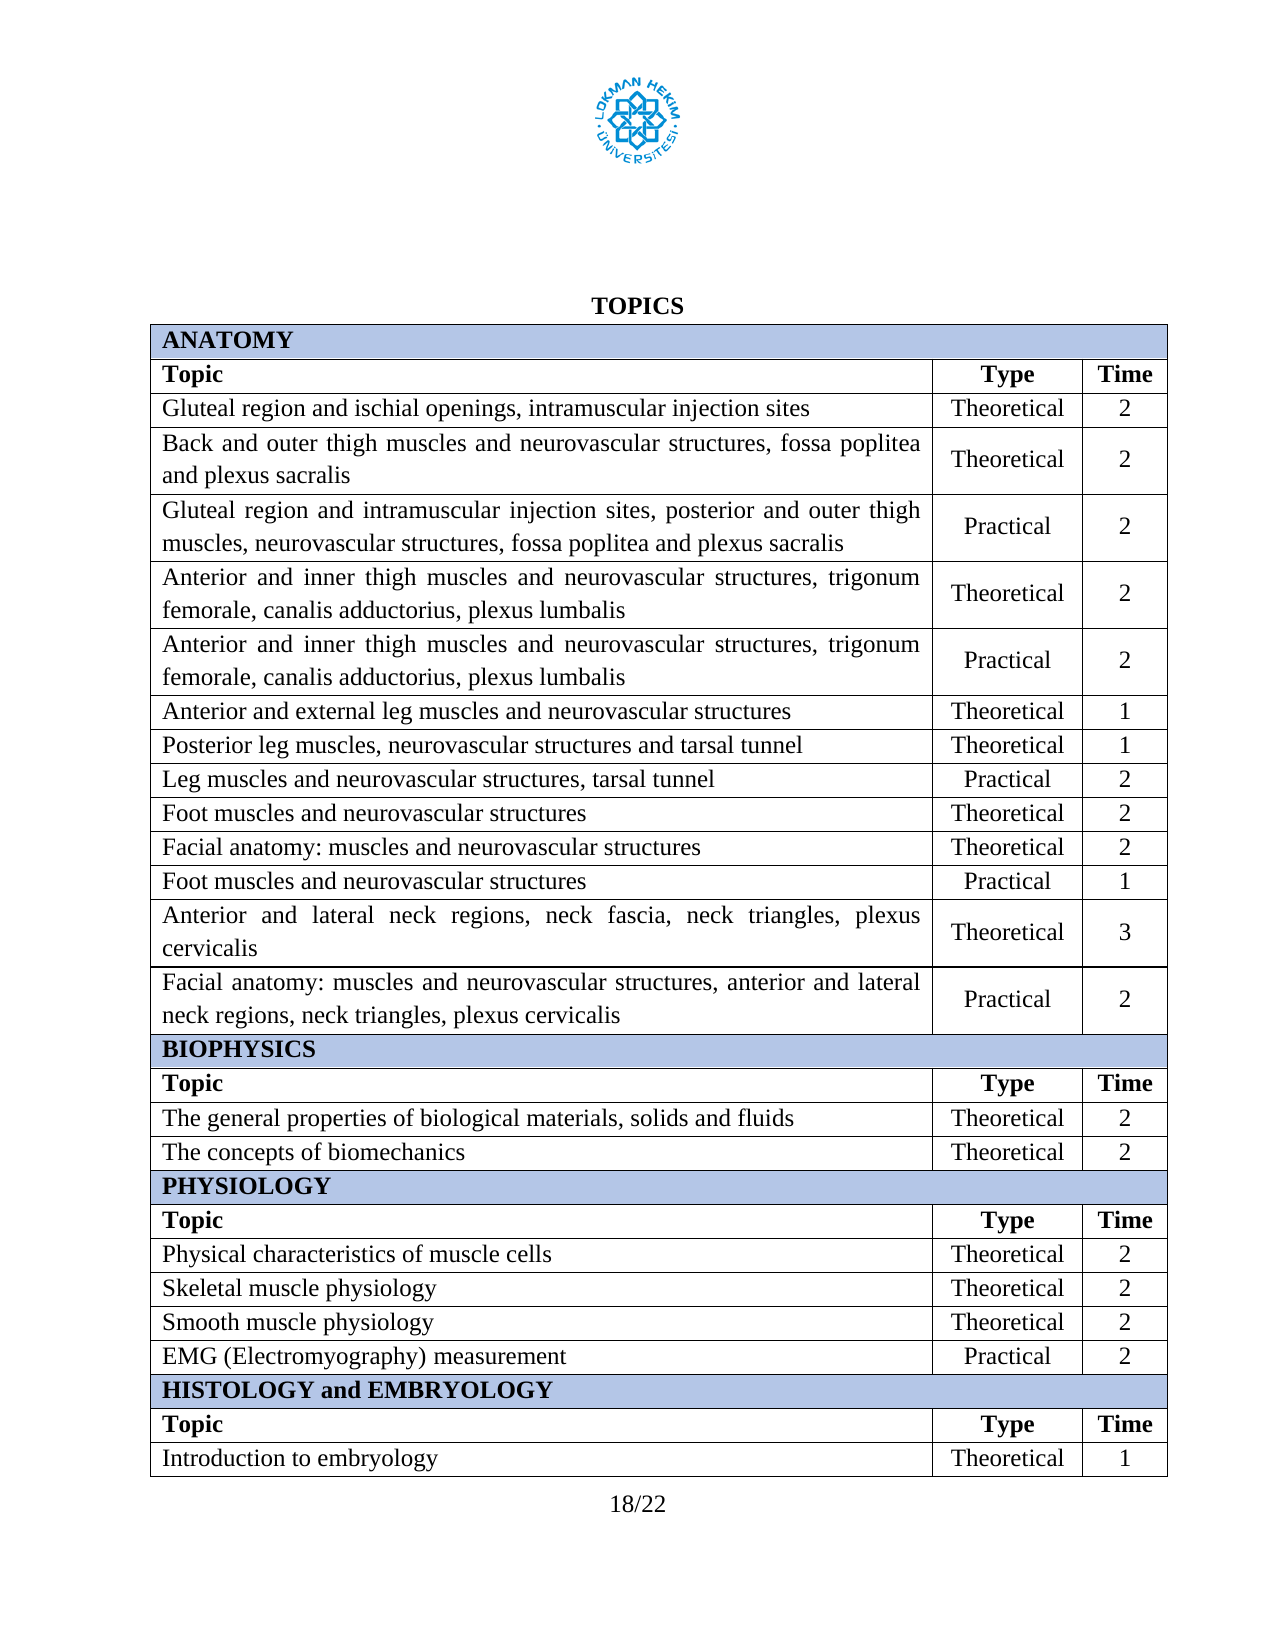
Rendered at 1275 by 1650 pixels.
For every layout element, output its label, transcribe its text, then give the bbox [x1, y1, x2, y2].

table_cell 2 [1083, 562, 1167, 628]
table_cell Topic [151, 1205, 932, 1238]
table_cell Skeletal muscle physiology [151, 1273, 932, 1306]
table_cell 1 [1083, 696, 1167, 729]
table_cell The concepts of biomechanics [151, 1137, 932, 1170]
table_cell Practical [933, 629, 1082, 695]
table_cell Time [1083, 1205, 1167, 1238]
table_cell Theoretical [933, 1307, 1082, 1340]
table_cell 2 [1083, 968, 1167, 1033]
table_header ANATOMY [151, 325, 1167, 358]
table_cell Introduction to embryology [151, 1443, 932, 1476]
table_cell Theoretical [933, 1273, 1082, 1306]
table_cell Type [933, 1409, 1082, 1442]
table_cell HISTOLOGY and EMBRYOLOGY [151, 1375, 1167, 1408]
table_cell 2 [1083, 629, 1167, 695]
table_cell Foot muscles and neurovascular structures [151, 798, 932, 831]
table_cell 1 [1083, 866, 1167, 899]
table_cell The general properties of biological materials, solids and fluids [151, 1103, 932, 1136]
table_cell Theoretical [933, 832, 1082, 865]
table_cell Time [1083, 360, 1167, 392]
table_cell Topic [151, 360, 932, 392]
table_cell Type [933, 1069, 1082, 1102]
table_cell Theoretical [933, 1137, 1082, 1170]
table_cell Anterior and inner thigh muscles and neurovascular structures, trigonum femorale, canalis adductorius, plexus lumbalis [151, 629, 932, 695]
table_cell Theoretical [933, 1103, 1082, 1136]
table_cell Leg muscles and neurovascular structures, tarsal tunnel [151, 764, 932, 797]
table_cell Time [1083, 1069, 1167, 1102]
table_cell 2 [1083, 495, 1167, 561]
picture [587, 75, 688, 164]
table_cell PHYSIOLOGY [151, 1171, 1167, 1204]
table_cell Theoretical [933, 1239, 1082, 1272]
table_cell Practical [933, 968, 1082, 1033]
table_cell Theoretical [933, 730, 1082, 763]
table_cell 2 [1083, 1341, 1167, 1374]
table_cell 1 [1083, 1443, 1167, 1476]
table_cell BIOPHYSICS [151, 1035, 1167, 1067]
table_cell 2 [1083, 1103, 1167, 1136]
table_cell Type [933, 360, 1082, 392]
table_cell 2 [1083, 1307, 1167, 1340]
table_cell 2 [1083, 394, 1167, 427]
table_cell Theoretical [933, 562, 1082, 628]
table_cell Practical [933, 866, 1082, 899]
table_cell Gluteal region and ischial openings, intramuscular injection sites [151, 394, 932, 427]
table_cell Facial anatomy: muscles and neurovascular structures, anterior and lateral neck regions, neck triangles, plexus cervicalis [151, 968, 932, 1033]
table_cell Practical [933, 495, 1082, 561]
table_cell 2 [1083, 798, 1167, 831]
table_cell 2 [1083, 764, 1167, 797]
table_cell Anterior and inner thigh muscles and neurovascular structures, trigonum femorale, canalis adductorius, plexus lumbalis [151, 562, 932, 628]
table_cell Theoretical [933, 798, 1082, 831]
table_cell Topic [151, 1409, 932, 1442]
table_cell Type [933, 1205, 1082, 1238]
table_cell Posterior leg muscles, neurovascular structures and tarsal tunnel [151, 730, 932, 763]
table_cell 1 [1083, 730, 1167, 763]
table_cell Physical characteristics of muscle cells [151, 1239, 932, 1272]
table_cell Time [1083, 1409, 1167, 1442]
table_cell 2 [1083, 1137, 1167, 1170]
text TOPICS [150, 291, 1125, 320]
table_cell 2 [1083, 832, 1167, 865]
table_cell Facial anatomy: muscles and neurovascular structures [151, 832, 932, 865]
table_cell Practical [933, 1341, 1082, 1374]
table_cell 2 [1083, 1273, 1167, 1306]
table_cell Anterior and lateral neck regions, neck fascia, neck triangles, plexus cervicalis [151, 900, 932, 966]
table_cell EMG (Electromyography) measurement [151, 1341, 932, 1374]
table_cell Gluteal region and intramuscular injection sites, posterior and outer thigh muscles, neurovascular structures, fossa poplitea and plexus sacralis [151, 495, 932, 561]
table_cell 2 [1083, 428, 1167, 494]
table_cell 2 [1083, 1239, 1167, 1272]
table_cell Anterior and external leg muscles and neurovascular structures [151, 696, 932, 729]
table_cell Theoretical [933, 394, 1082, 427]
table_cell Theoretical [933, 428, 1082, 494]
table_cell Theoretical [933, 900, 1082, 966]
table_cell Topic [151, 1069, 932, 1102]
table_cell Back and outer thigh muscles and neurovascular structures, fossa poplitea and plexus sacralis [151, 428, 932, 494]
table_cell Smooth muscle physiology [151, 1307, 932, 1340]
table_cell Theoretical [933, 696, 1082, 729]
table_cell 3 [1083, 900, 1167, 966]
table_cell Foot muscles and neurovascular structures [151, 866, 932, 899]
table_cell Practical [933, 764, 1082, 797]
table_cell Theoretical [933, 1443, 1082, 1476]
